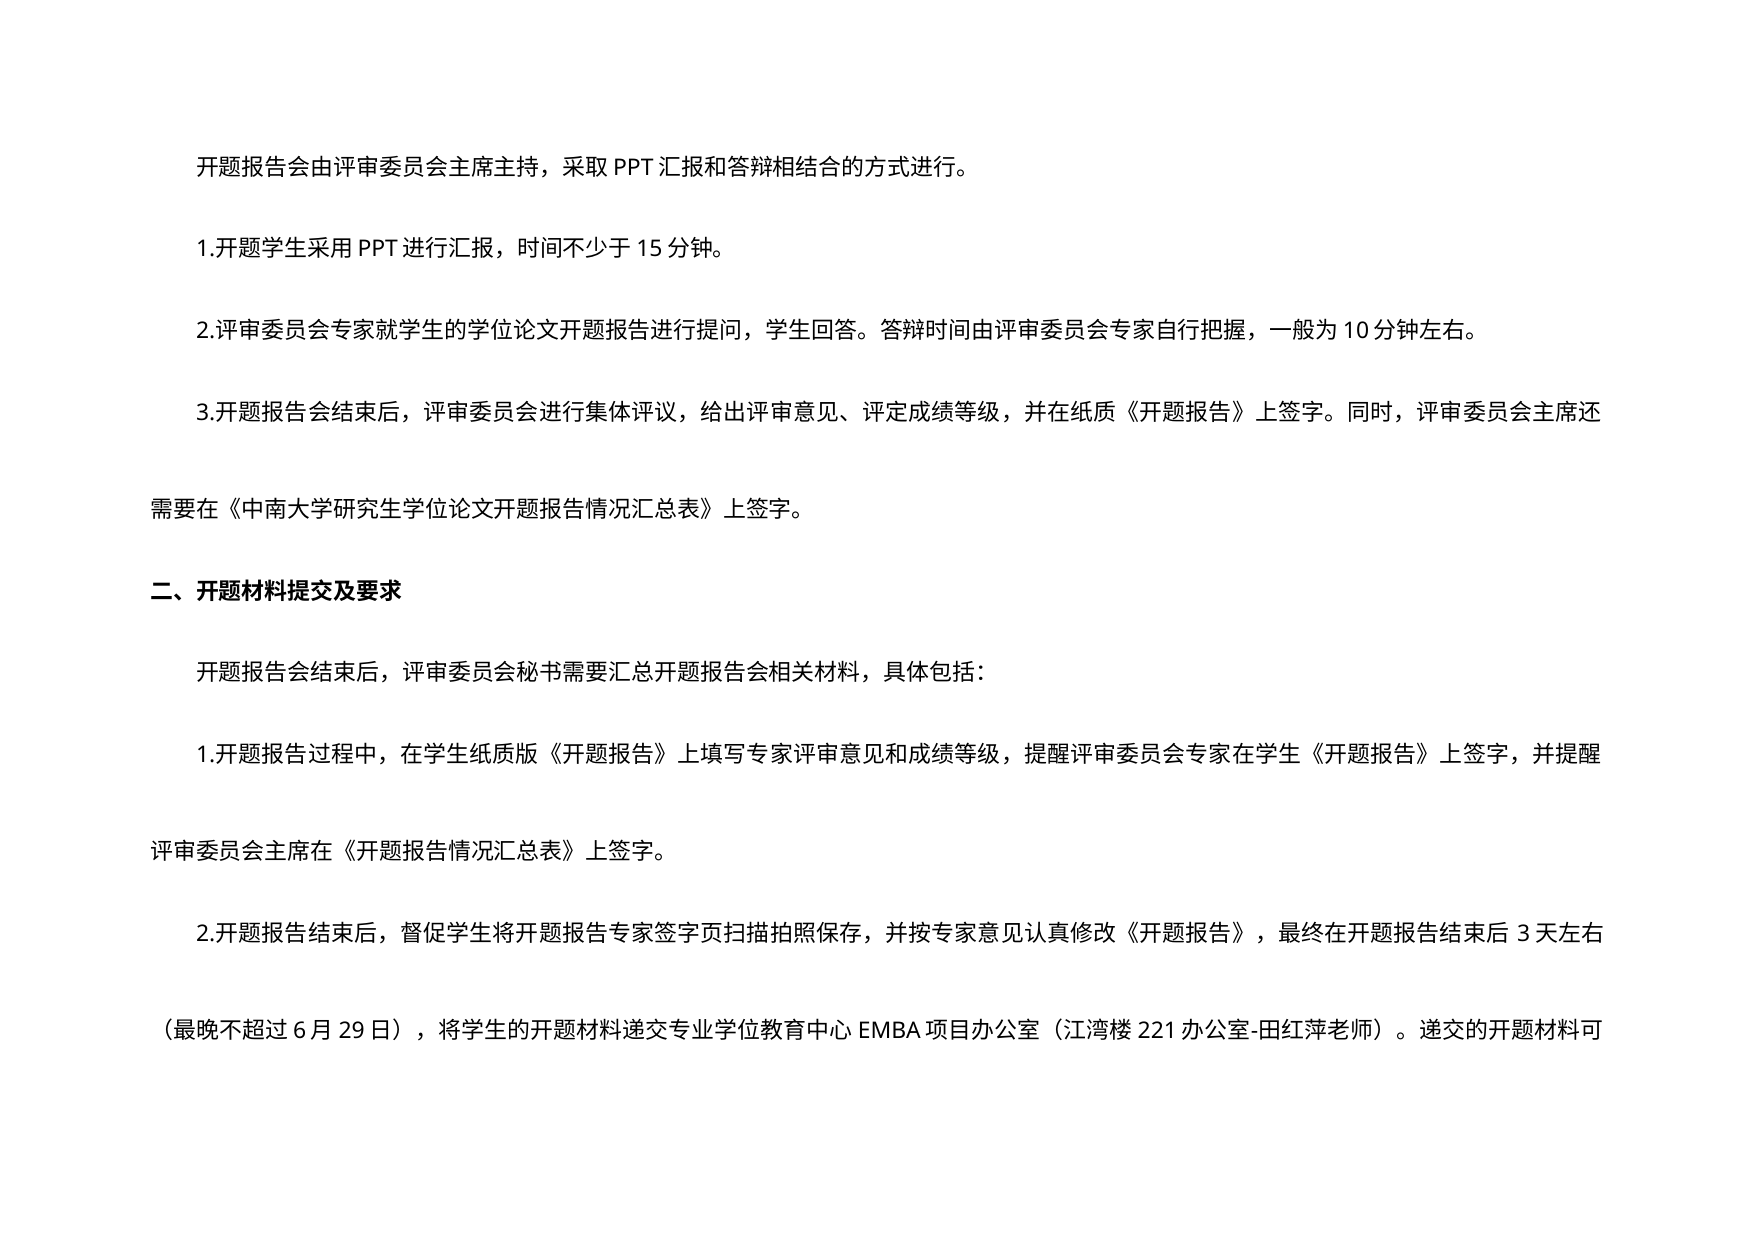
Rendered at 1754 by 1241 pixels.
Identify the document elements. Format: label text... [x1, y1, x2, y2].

text 开题报告会由评审委员会主席主持，采取PPT汇报和答辩相结合的方式进行。 [150, 133, 1604, 198]
text 1.开题学生采用PPT进行汇报，时间不少于15分钟。 [150, 214, 1604, 279]
text 2.评审委员会专家就学生的学位论文开题报告进行提问，学生回答。答辩时间由评审委员会专家自行把握，一般为10分钟左右。 [150, 296, 1604, 361]
text 开题报告会结束后，评审委员会秘书需要汇总开题报告会相关材料，具体包括： [150, 638, 1604, 703]
text 3.开题报告会结束后，评审委员会进行集体评议，给出评审意见、评定成绩等级，并在纸质《开题报告》上签字。同时，评审委员会主席还需要在《中南大学研究生学位论文开题报告情况汇总表》上签字。 [150, 378, 1604, 540]
text 1.开题报告过程中，在学生纸质版《开题报告》上填写专家评审意见和成绩等级，提醒评审委员会专家在学生《开题报告》上签字，并提醒评审委员会主席在《开题报告情况汇总表》上签字。 [150, 720, 1604, 882]
text 二、开题材料提交及要求 [150, 557, 1604, 622]
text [150, 899, 1604, 1061]
